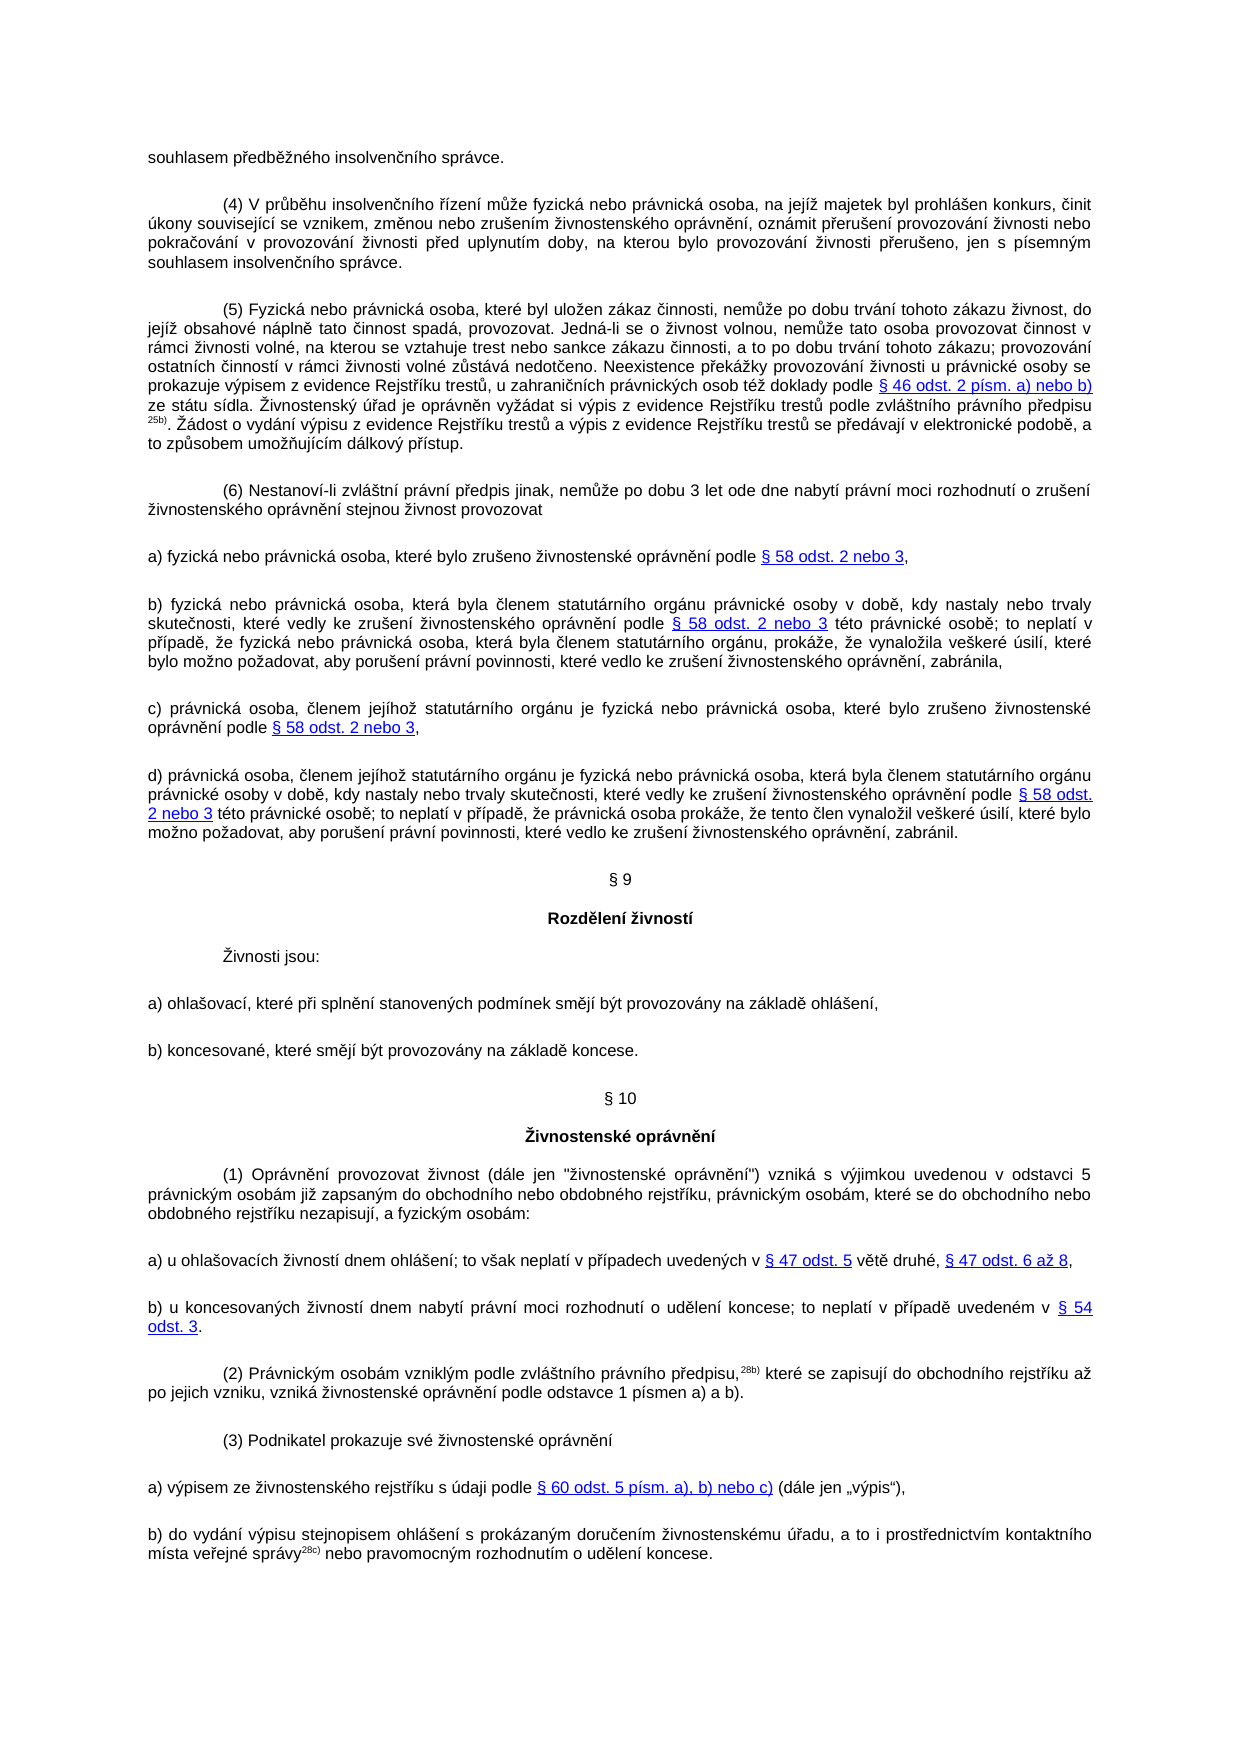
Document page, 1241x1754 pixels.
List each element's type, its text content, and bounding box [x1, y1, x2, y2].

text (4) V průběhu insolvenčního řízení může fyzická nebo právnická osoba, na jejíž majetek byl prohlášen konkurs, činit úkony související se vznikem, změnou nebo zrušením živnostenského oprávnění, oznámit přerušení provozování živnosti nebo pokračování v provozování živnosti před uplynutím doby, na kterou bylo provozování živnosti přerušeno, jen s písemným souhlasem insolvenčního správce. [148, 195, 1092, 272]
text b) koncesované, které smějí být provozovány na základě koncese. [148, 1041, 1092, 1060]
text § 10 [148, 1088, 1092, 1108]
text a) ohlašovací, které při splnění stanovených podmínek smějí být provozovány na základě ohlášení, [148, 994, 1092, 1013]
text (6) Nestanoví-li zvláštní právní předpis jinak, nemůže po dobu 3 let ode dne nabytí právní moci rozhodnutí o zrušení živnostenského oprávnění stejnou živnost provozovat [148, 481, 1092, 519]
text c) právnická osoba, členem jejíhož statutárního orgánu je fyzická nebo právnická osoba, které bylo zrušeno živnostenské oprávnění podle § 58 odst. 2 nebo 3, [148, 699, 1092, 737]
text (3) Podnikatel prokazuje své živnostenské oprávnění [148, 1431, 1092, 1450]
text a) fyzická nebo právnická osoba, které bylo zrušeno živnostenské oprávnění podle § 58 odst. 2 nebo 3, [148, 547, 1092, 566]
text § 9 [148, 870, 1092, 889]
text Živnostenské oprávnění [148, 1127, 1092, 1146]
text (1) Oprávnění provozovat živnost (dále jen "živnostenské oprávnění") vzniká s výjimkou uvedenou v odstavci 5 právnickým osobám již zapsaným do obchodního nebo obdobného rejstříku, právnickým osobám, které se do obchodního nebo obdobného rejstříku nezapisují, a fyzickým osobám: [148, 1165, 1092, 1223]
text d) právnická osoba, členem jejíhož statutárního orgánu je fyzická nebo právnická osoba, která byla členem statutárního orgánu právnické osoby v době, kdy nastaly nebo trvaly skutečnosti, které vedly ke zrušení živnostenského oprávnění podle § 58 odst. 2 nebo 3 této právnické osobě; to neplatí v případě, že právnická osoba prokáže, že tento člen vynaložil veškeré úsilí, které bylo možno požadovat, aby porušení právní povinnosti, které vedlo ke zrušení živnostenského oprávnění, zabránil. [148, 766, 1092, 842]
text Živnosti jsou: [148, 947, 1092, 966]
text b) do vydání výpisu stejnopisem ohlášení s prokázaným doručením živnostenskému úřadu, a to i prostřednictvím kontaktního místa veřejné správy28c) nebo pravomocným rozhodnutím o udělení koncese. [148, 1525, 1092, 1563]
text Rozdělení živností [148, 908, 1092, 928]
text (2) Právnickým osobám vzniklým podle zvláštního právního předpisu,28b) které se zapisují do obchodního rejstříku až po jejich vzniku, vzniká živnostenské oprávnění podle odstavce 1 písmen a) a b). [148, 1364, 1092, 1402]
text b) u koncesovaných živností dnem nabytí právní moci rozhodnutí o udělení koncese; to neplatí v případě uvedeném v § 54 odst. 3. [148, 1298, 1092, 1336]
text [148, 148, 1092, 167]
text a) u ohlašovacích živností dnem ohlášení; to však neplatí v případech uvedených v § 47 odst. 5 větě druhé, § 47 odst. 6 až 8, [148, 1251, 1092, 1270]
text (5) Fyzická nebo právnická osoba, které byl uložen zákaz činnosti, nemůže po dobu trvání tohoto zákazu živnost, do jejíž obsahové náplně tato činnost spadá, provozovat. Jedná-li se o živnost volnou, nemůže tato osoba provozovat činnost v rámci živnosti volné, na kterou se vztahuje trest nebo sankce zákazu činnosti, a to po dobu trvání tohoto zákazu; provozování ostatních činností v rámci živnosti volné zůstává nedotčeno. Neexistence překážky provozování živnosti u právnické osoby se prokazuje výpisem z evidence Rejstříku trestů, u zahraničních právnických osob též doklady podle § 46 odst. 2 písm. a) nebo b) ze státu sídla. Živnostenský úřad je oprávněn vyžádat si výpis z evidence Rejstříku trestů podle zvláštního právního předpisu 25b). Žádost o vydání výpisu z evidence Rejstříku trestů a výpis z evidence Rejstříku trestů se předávají v elektronické podobě, a to způsobem umožňujícím dálkový přístup. [148, 299, 1092, 453]
text b) fyzická nebo právnická osoba, která byla členem statutárního orgánu právnické osoby v době, kdy nastaly nebo trvaly skutečnosti, které vedly ke zrušení živnostenského oprávnění podle § 58 odst. 2 nebo 3 této právnické osobě; to neplatí v případě, že fyzická nebo právnická osoba, která byla členem statutárního orgánu, prokáže, že vynaložila veškeré úsilí, které bylo možno požadovat, aby porušení právní povinnosti, které vedlo ke zrušení živnostenského oprávnění, zabránila, [148, 594, 1092, 671]
text a) výpisem ze živnostenského rejstříku s údaji podle § 60 odst. 5 písm. a), b) nebo c) (dále jen „výpis“), [148, 1478, 1092, 1497]
